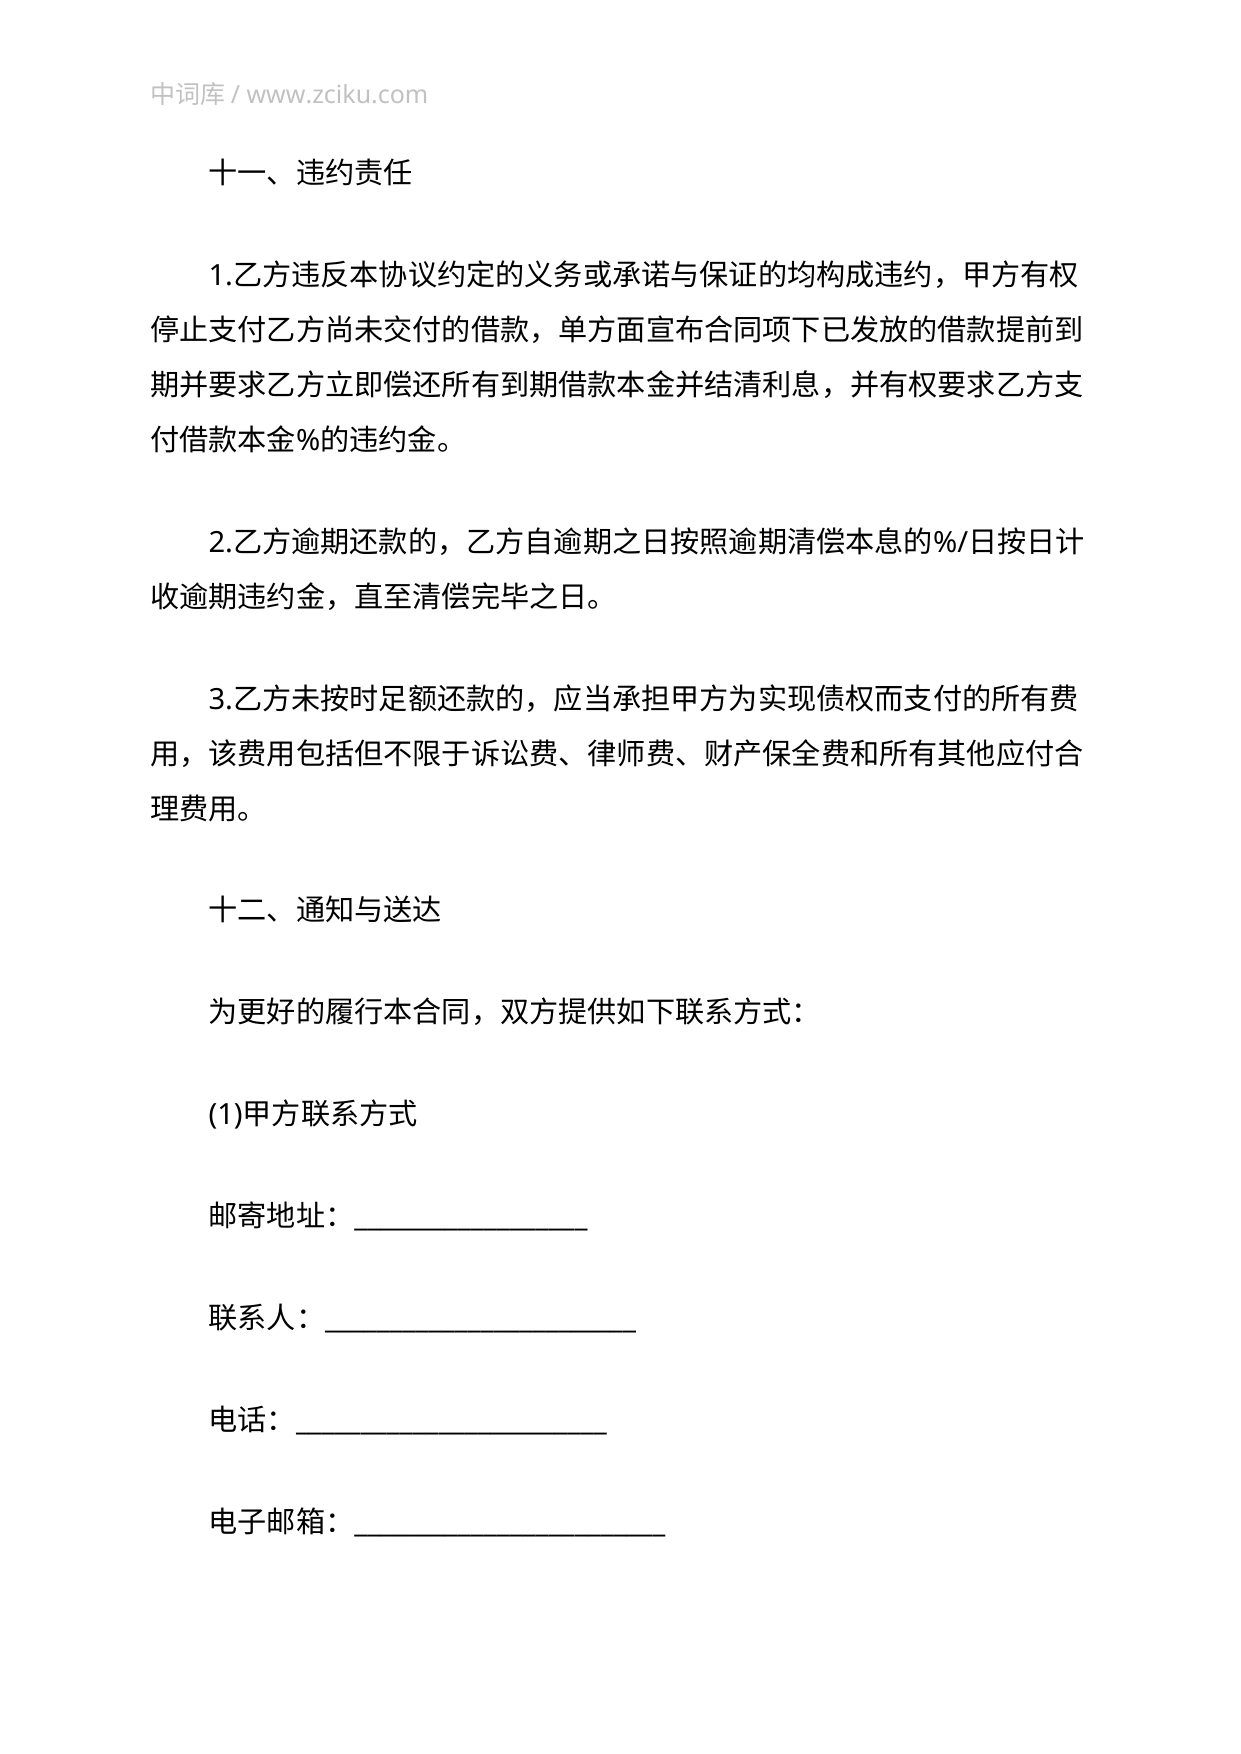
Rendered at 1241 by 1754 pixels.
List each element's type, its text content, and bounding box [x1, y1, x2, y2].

text 电子邮箱：________________________ [150, 1498, 1090, 1541]
text 邮寄地址：__________________ [150, 1192, 1090, 1235]
text 1.乙方违反本协议约定的义务或承诺与保证的均构成违约，甲方有权停止支付乙方尚未交付的借款，单方面宣布合同项下已发放的借款提前到期并要求乙方立即偿还所有到期借款本金并结清利息，并有权要求乙方支付借款本金%的违约金。 [150, 252, 1090, 459]
text (1)甲方联系方式 [150, 1091, 1090, 1133]
text 十二、通知与送达 [150, 887, 1090, 929]
text 3.乙方未按时足额还款的，应当承担甲方为实现债权而支付的所有费用，该费用包括但不限于诉讼费、律师费、财产保全费和所有其他应付合理费用。 [150, 675, 1090, 827]
text 2.乙方逾期还款的，乙方自逾期之日按照逾期清偿本息的%/日按日计收逾期违约金，直至清偿完毕之日。 [150, 518, 1090, 616]
text 为更好的履行本合同，双方提供如下联系方式： [150, 989, 1090, 1031]
text 电话：________________________ [150, 1396, 1090, 1439]
text 联系人：________________________ [150, 1294, 1090, 1337]
text 十一、违约责任 [150, 150, 1090, 192]
